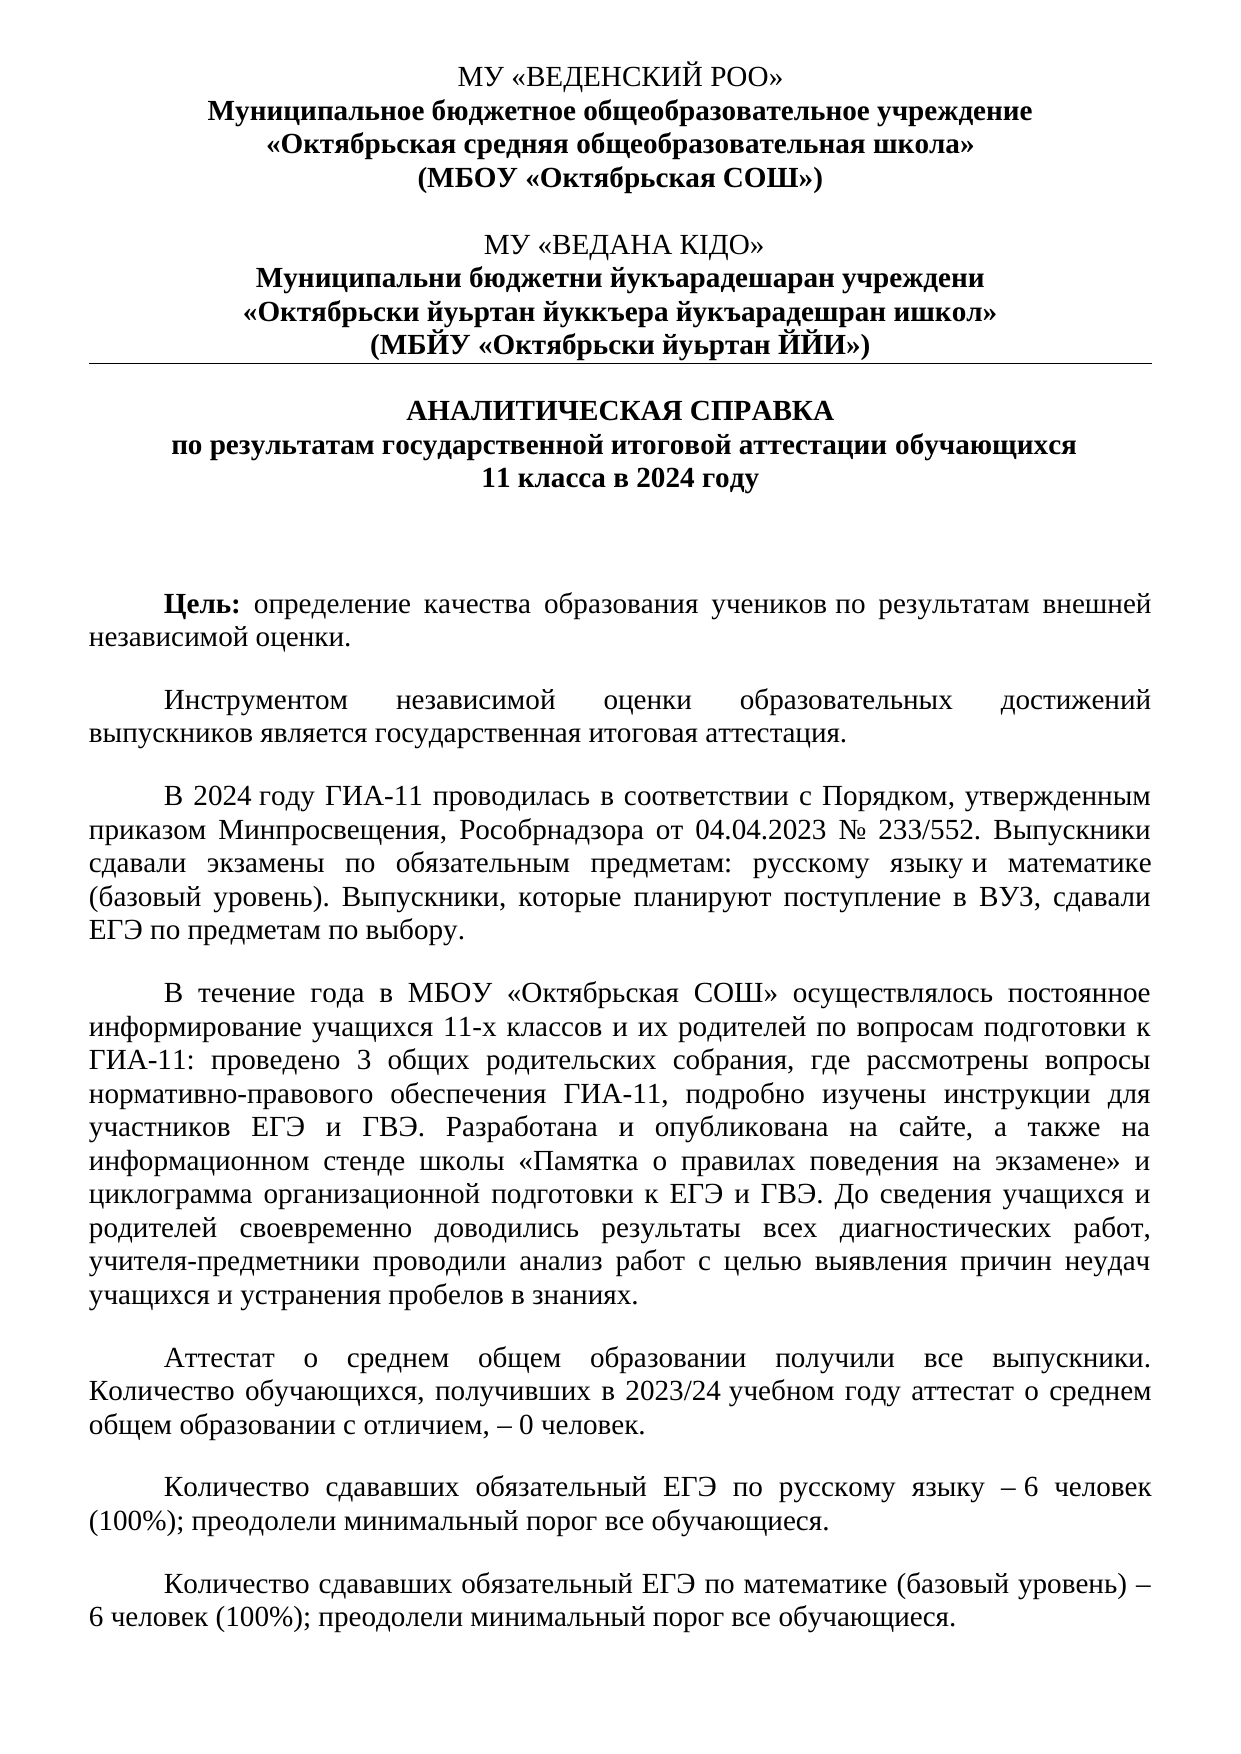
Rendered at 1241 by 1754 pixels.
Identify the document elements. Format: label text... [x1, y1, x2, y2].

text Количество сдававших обязательный ЕГЭ по русскому языку – 6 человек (100%); преодолели минимальный порог все обучающиеся. [89, 1469, 1152, 1537]
text МУ «ВЕДЕНСКИЙ РОО» [89, 59, 1152, 93]
text «Октябрьски йуьртан йуккъера йукъарадешран ишкол» [89, 294, 1152, 327]
text АНАЛИТИЧЕСКАЯ СПРАВКА по результатам государственной итоговой аттестации обучающихся 11 класса в 2024 году [89, 393, 1152, 494]
text Инструментом независимой оценки образовательных достижений выпускников является государственная итоговая аттестация. [89, 682, 1152, 749]
text (МБОУ «Октябрьская СОШ») [89, 160, 1152, 193]
text В течение года в МБОУ «Октябрьская СОШ» осуществлялось постоянное информирование учащихся 11-х классов и их родителей по вопросам подготовки к ГИА-11: проведено 3 общих родительских собрания, где рассмотрены вопросы нормативно-правового обеспечения ГИА-11, подробно изучены инструкции для участников ЕГЭ и ГВЭ. Разработана и опубликована на сайте, а также на информационном стенде школы «Памятка о правилах поведения на экзамене» и циклограмма организационной подготовки к ЕГЭ и ГВЭ. До сведения учащихся и родителей своевременно доводились результаты всех диагностических работ, учителя-предметники проводили анализ работ с целью выявления причин неудач учащихся и устранения пробелов в знаниях. [89, 975, 1152, 1311]
text Муниципальное бюджетное общеобразовательное учреждение [89, 93, 1152, 126]
text В 2024 году ГИА-11 проводилась в соответствии с Порядком, утвержденным приказом Минпросвещения, Рособрнадзора от 04.04.2023 № 233/552. Выпускники сдавали экзамены по обязательным предметам: русскому языку и математике (базовый уровень). Выпускники, которые планируют поступление в ВУЗ, сдавали ЕГЭ по предметам по выбору. [89, 778, 1152, 946]
text МУ «ВЕДАНА КIДО» [89, 227, 1152, 260]
text Муниципальни бюджетни йукъарадешаран учреждени [89, 260, 1152, 294]
text (МБЙУ «Октябрьски йуьртан ЙЙИ») [89, 327, 1152, 363]
text Цель: определение качества образования учеников по результатам внешней независимой оценки. [89, 586, 1152, 653]
text Аттестат о среднем общем образовании получили все выпускники. Количество обучающихся, получивших в 2023/24 учебном году аттестат о среднем общем образовании с отличием, – 0 человек. [89, 1340, 1152, 1440]
text Количество сдававших обязательный ЕГЭ по математике (базовый уровень) – 6 человек (100%); преодолели минимальный порог все обучающиеся. [89, 1566, 1152, 1633]
text «Октябрьская средняя общеобразовательная школа» [89, 126, 1152, 160]
